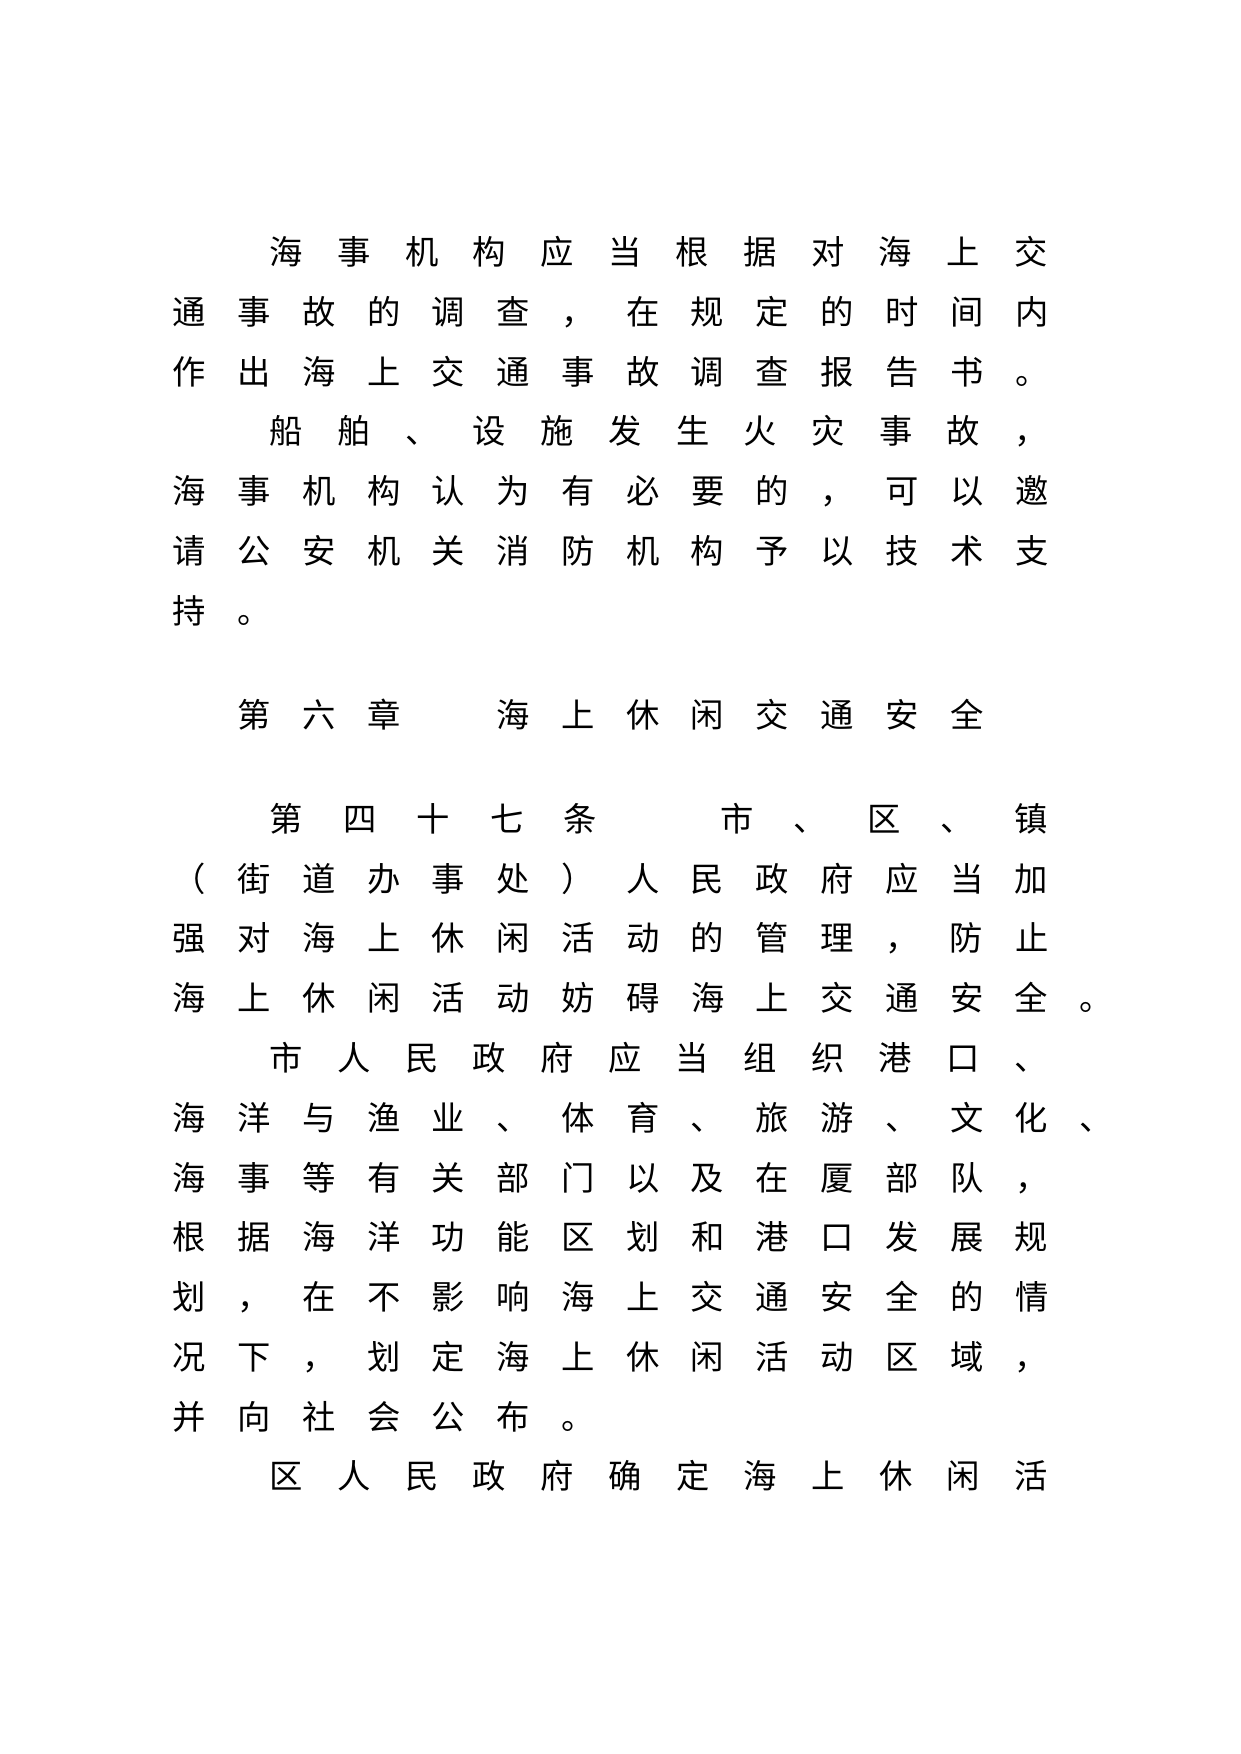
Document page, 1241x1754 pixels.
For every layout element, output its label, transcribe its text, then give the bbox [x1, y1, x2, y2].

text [172, 1444, 1079, 1504]
text 第四十七条 市、区、镇（街道办事处）人民政府应当加强对海上休闲活动的管理，防止海上休闲活动妨碍海上交通安全。 [172, 787, 1079, 1026]
text 第六章 海上休闲交通安全 [172, 683, 1079, 743]
text 船舶、设施发生火灾事故，海事机构认为有必要的，可以邀请公安机关消防机构予以技术支持。 [172, 399, 1079, 639]
text 海事机构应当根据对海上交通事故的调查，在规定的时间内作出海上交通事故调查报告书。 [172, 220, 1079, 399]
text 市人民政府应当组织港口、海洋与渔业、体育、旅游、文化、海事等有关部门以及在厦部队，根据海洋功能区划和港口发展规划，在不影响海上交通安全的情况下，划定海上休闲活动区域，并向社会公布。 [172, 1026, 1079, 1444]
